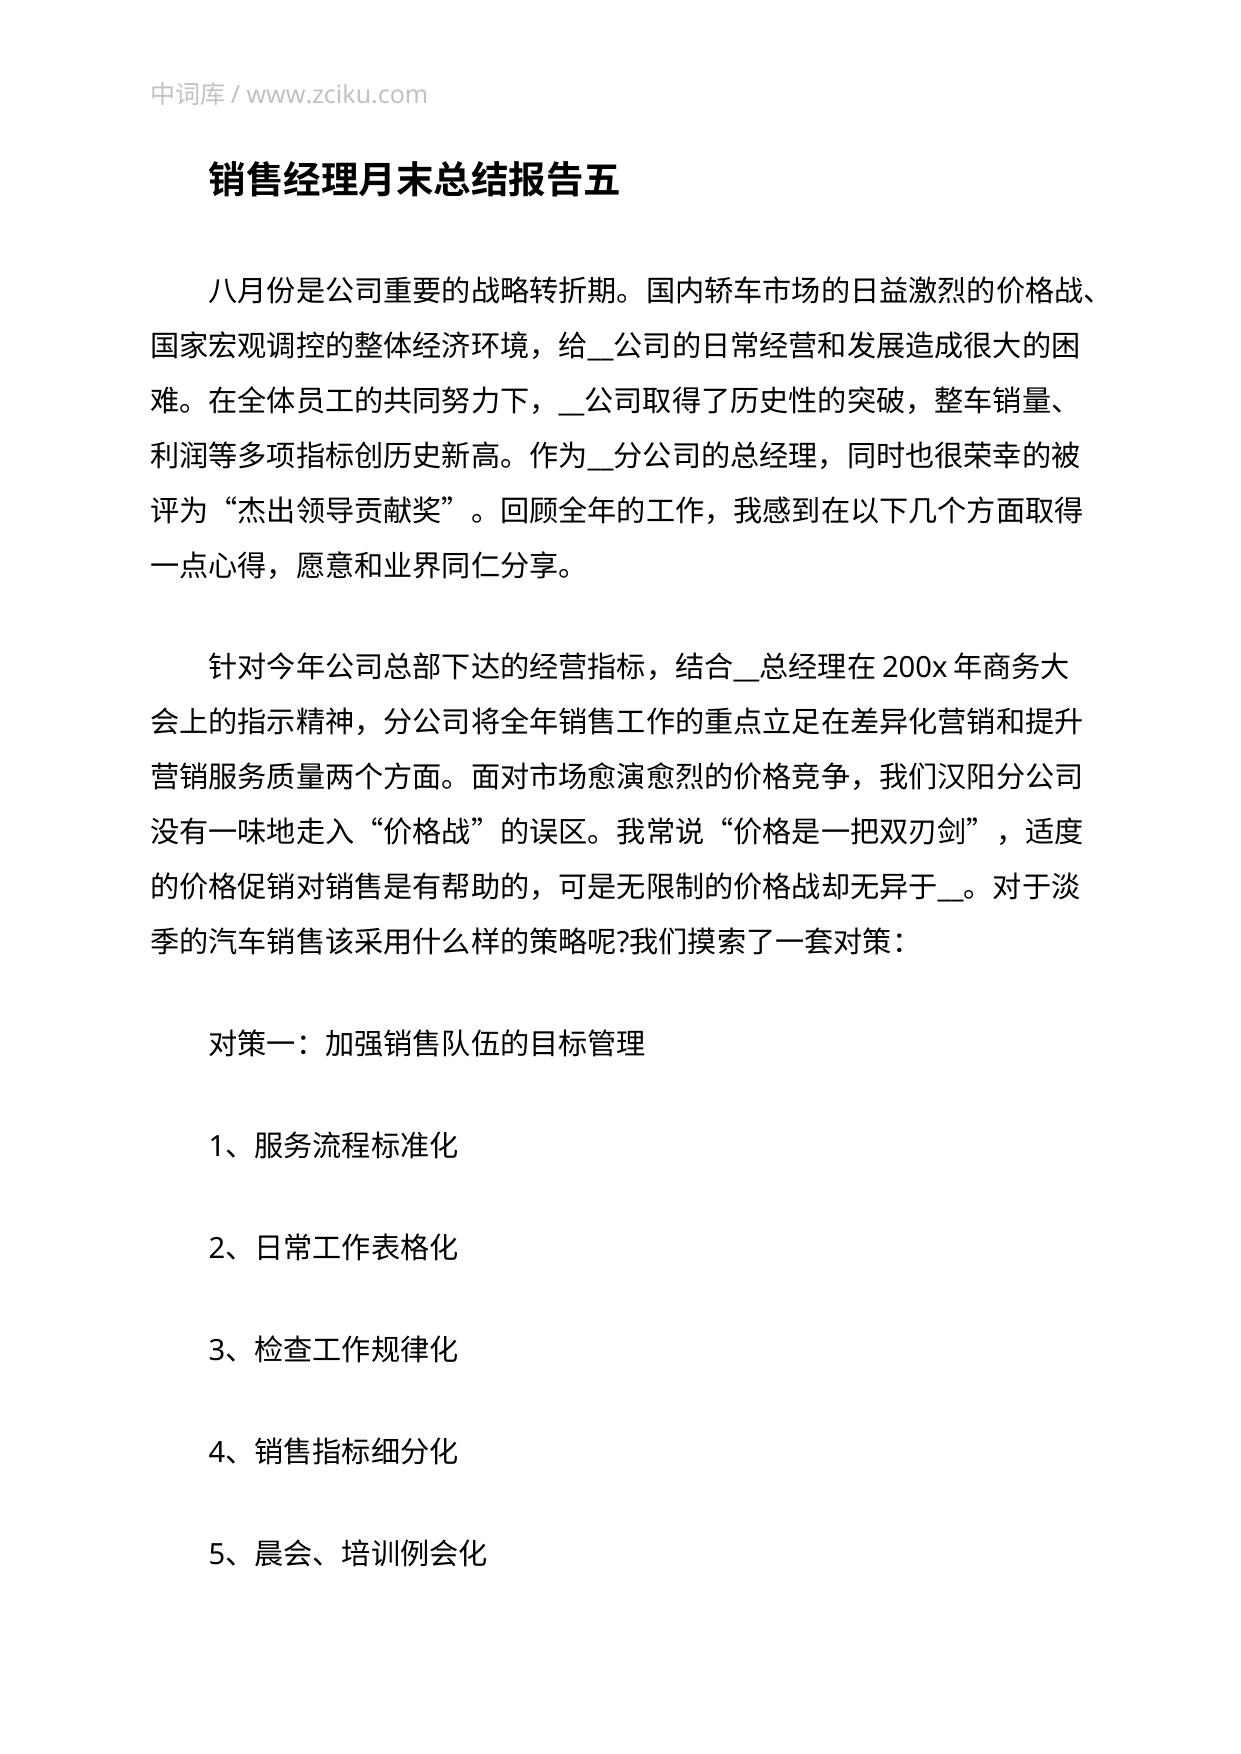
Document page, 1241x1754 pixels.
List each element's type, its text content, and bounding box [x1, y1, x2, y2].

text 1、服务流程标准化 [150, 1122, 1090, 1165]
text 对策一：加强销售队伍的目标管理 [150, 1021, 1090, 1063]
text 针对今年公司总部下达的经营指标，结合__总经理在200x年商务大会上的指示精神，分公司将全年销售工作的重点立足在差异化营销和提升营销服务质量两个方面。面对市场愈演愈烈的价格竞争，我们汉阳分公司没有一味地走入“价格战”的误区。我常说“价格是一把双刃剑”，适度的价格促销对销售是有帮助的，可是无限制的价格战却无异于__。对于淡季的汽车销售该采用什么样的策略呢?我们摸索了一套对策： [150, 644, 1090, 961]
text 销售经理月末总结报告五 [150, 150, 1090, 204]
text 5、晨会、培训例会化 [150, 1530, 1090, 1573]
text 2、日常工作表格化 [150, 1224, 1090, 1267]
text 4、销售指标细分化 [150, 1428, 1090, 1471]
text 3、检查工作规律化 [150, 1326, 1090, 1369]
text 八月份是公司重要的战略转折期。国内轿车市场的日益激烈的价格战、国家宏观调控的整体经济环境，给__公司的日常经营和发展造成很大的困难。在全体员工的共同努力下，__公司取得了历史性的突破，整车销量、利润等多项指标创历史新高。作为__分公司的总经理，同时也很荣幸的被评为“杰出领导贡献奖”。回顾全年的工作，我感到在以下几个方面取得一点心得，愿意和业界同仁分享。 [150, 267, 1090, 584]
